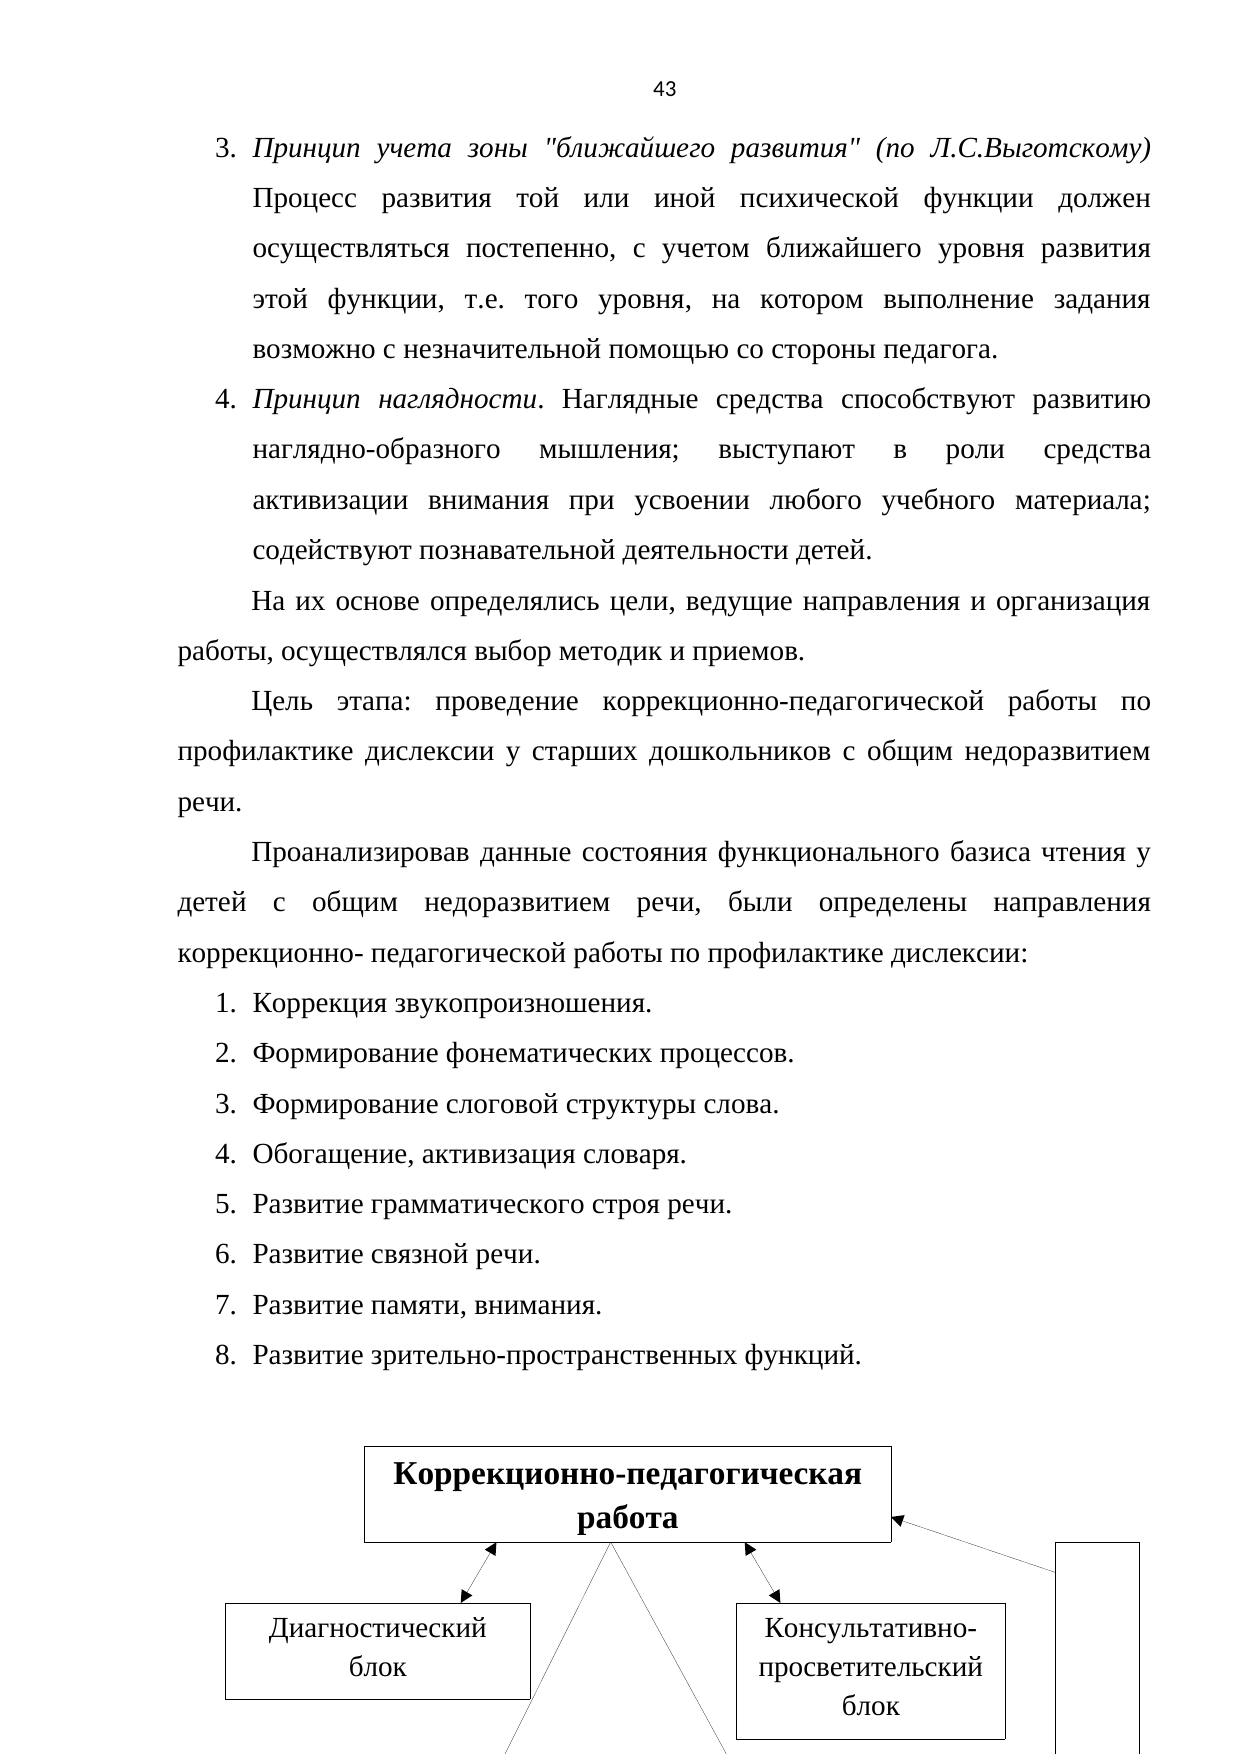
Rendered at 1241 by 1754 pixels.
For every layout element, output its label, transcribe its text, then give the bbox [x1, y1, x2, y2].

text На их основе определялись цели, ведущие направления и организация работы, осуществлялся выбор методик и приемов. [177, 583, 1152, 666]
list Развитие связной речи. [215, 1237, 1152, 1270]
text Проанализировав данные состояния функционального базиса чтения у детей с общим недоразвитием речи, были определены направления коррекционно- педагогической работы по профилактике дислексии: [177, 834, 1152, 968]
list Развитие памяти, внимания. [215, 1287, 1152, 1321]
list Обогащение, активизация словаря. [215, 1136, 1152, 1169]
list Принцип учета зоны "ближайшего развития" (по Л.С.Выготскому) Процесс развития той или иной психической функции должен осуществляться постепенно, с учетом ближайшего уровня развития этой функции, т.е. того уровня, на котором выполнение задания возможно с незначительной помощью со стороны педагога. [215, 130, 1152, 364]
list Формирование слоговой структуры слова. [215, 1086, 1152, 1119]
list Развитие зрительно-пространственных функций. [215, 1337, 1152, 1371]
list Коррекция звукопроизношения. [215, 985, 1152, 1019]
list Принцип наглядности. Наглядные средства способствуют развитию наглядно-образного мышления; выступают в роли средства активизации внимания при усвоении любого учебного материала; содействуют познавательной деятельности детей. [215, 381, 1152, 566]
list Формирование фонематических процессов. [215, 1035, 1152, 1069]
text Цель этапа: проведение коррекционно-педагогической работы по профилактике дислексии у старших дошкольников с общим недоразвитием речи. [177, 683, 1152, 817]
list Развитие грамматического строя речи. [215, 1186, 1152, 1220]
